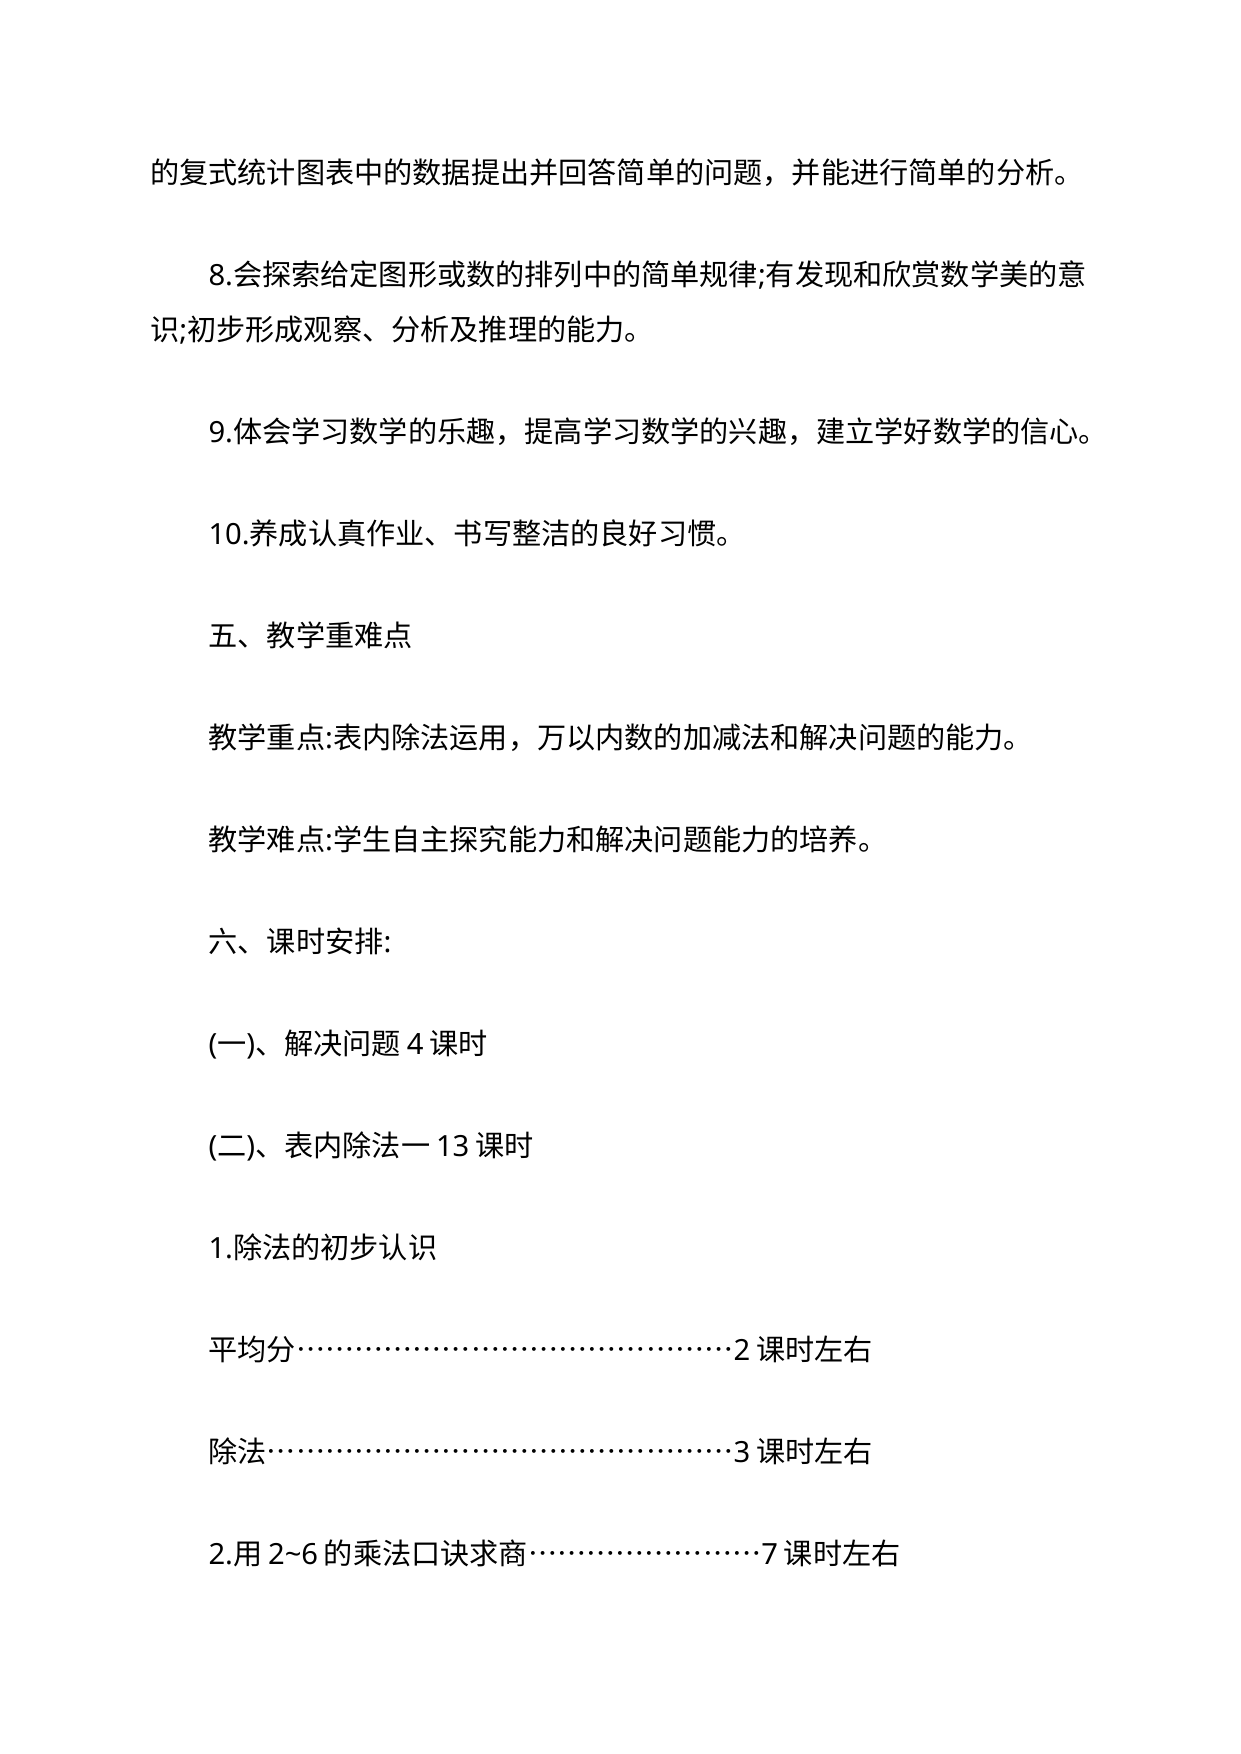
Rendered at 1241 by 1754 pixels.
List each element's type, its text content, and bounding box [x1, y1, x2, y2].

text 8.会探索给定图形或数的排列中的简单规律;有发现和欣赏数学美的意识;初步形成观察、分析及推理的能力。 [150, 252, 1090, 349]
text (一)、解决问题4课时 [150, 1020, 1090, 1063]
text 教学重点:表内除法运用，万以内数的加减法和解决问题的能力。 [150, 714, 1090, 757]
text 六、课时安排: [150, 918, 1090, 961]
text 五、教学重难点 [150, 613, 1090, 655]
text 教学难点:学生自主探究能力和解决问题能力的培养。 [150, 816, 1090, 859]
text (二)、表内除法一13课时 [150, 1122, 1090, 1165]
text 10.养成认真作业、书写整洁的良好习惯。 [150, 511, 1090, 553]
text 除法…………………………………………3课时左右 [150, 1428, 1090, 1471]
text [150, 150, 1090, 192]
text 1.除法的初步认识 [150, 1224, 1090, 1267]
text 9.体会学习数学的乐趣，提高学习数学的兴趣，建立学好数学的信心。 [150, 409, 1090, 451]
text 2.用2~6的乘法口诀求商……………………7课时左右 [150, 1530, 1090, 1573]
text 平均分………………………………………2课时左右 [150, 1326, 1090, 1369]
